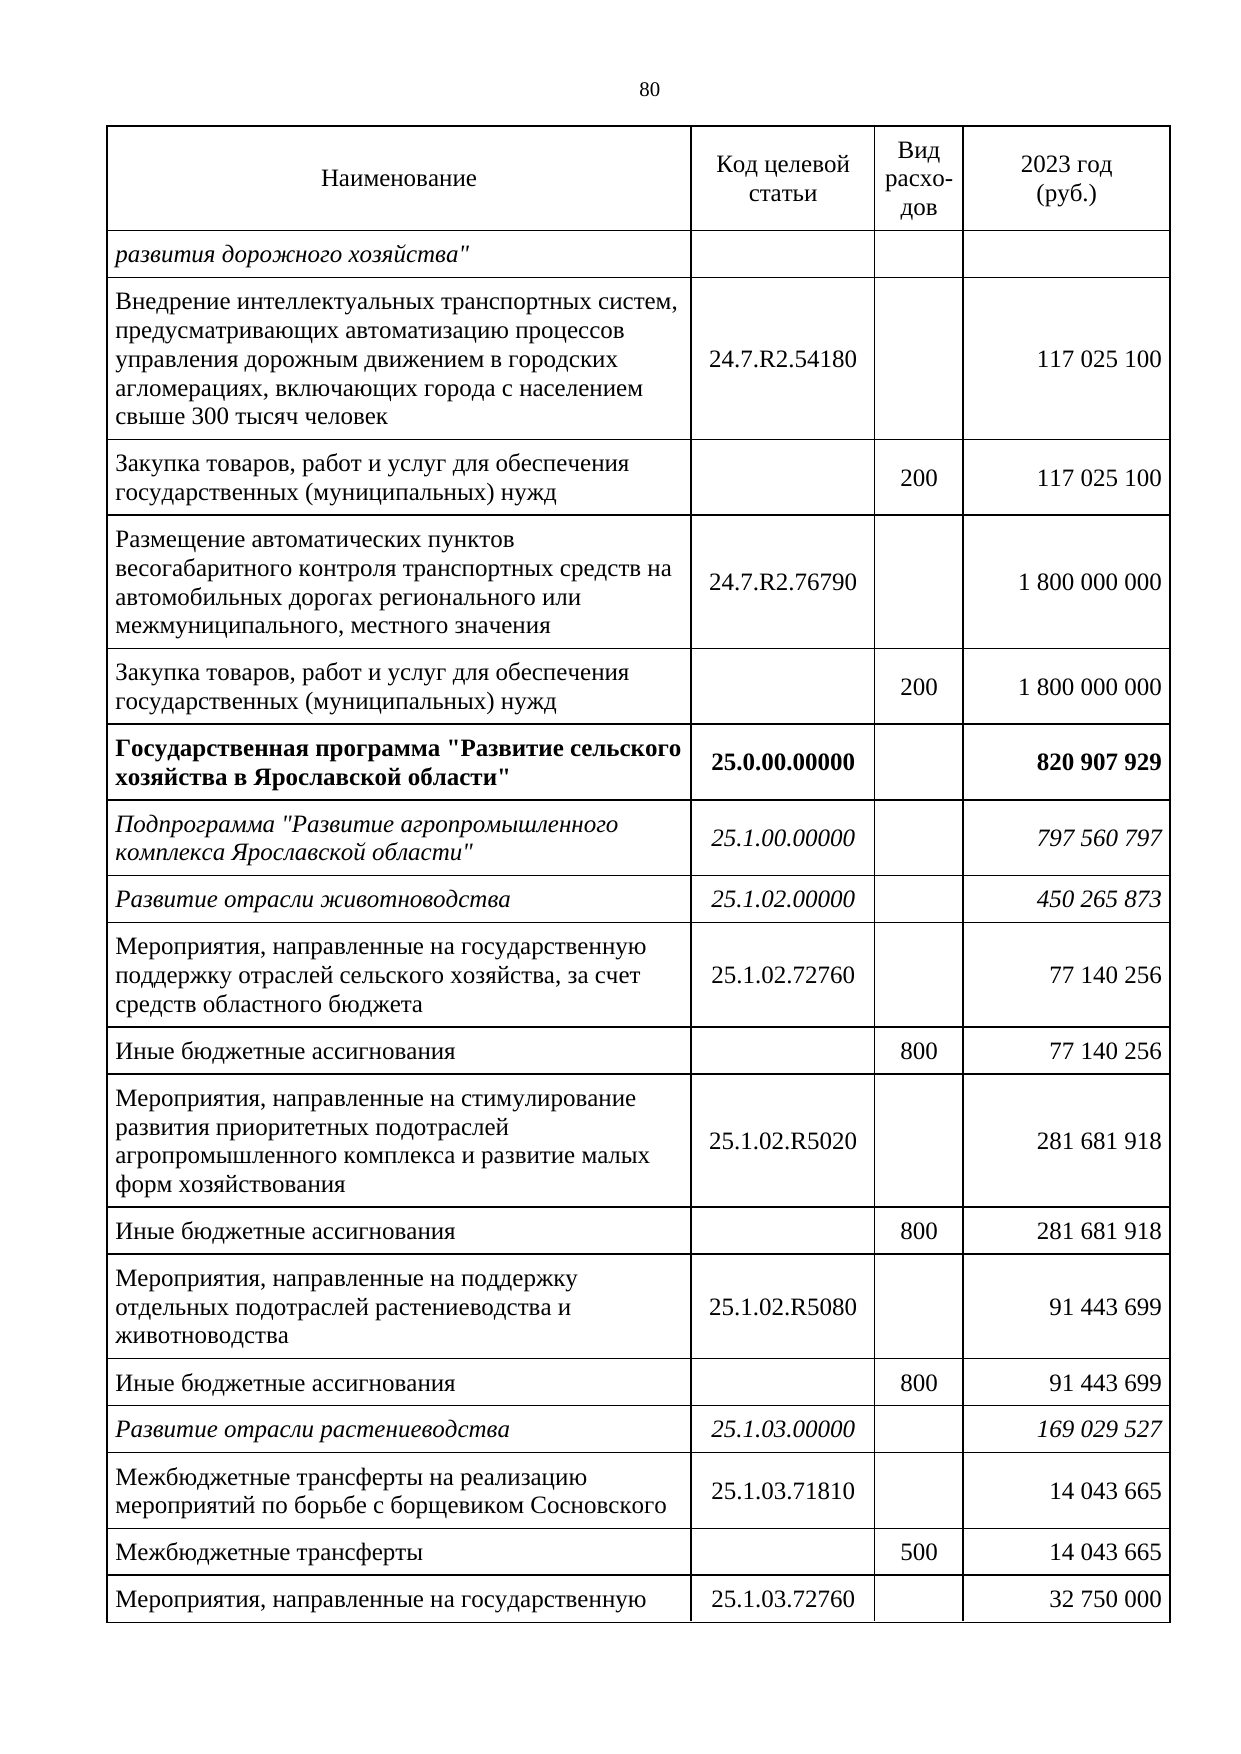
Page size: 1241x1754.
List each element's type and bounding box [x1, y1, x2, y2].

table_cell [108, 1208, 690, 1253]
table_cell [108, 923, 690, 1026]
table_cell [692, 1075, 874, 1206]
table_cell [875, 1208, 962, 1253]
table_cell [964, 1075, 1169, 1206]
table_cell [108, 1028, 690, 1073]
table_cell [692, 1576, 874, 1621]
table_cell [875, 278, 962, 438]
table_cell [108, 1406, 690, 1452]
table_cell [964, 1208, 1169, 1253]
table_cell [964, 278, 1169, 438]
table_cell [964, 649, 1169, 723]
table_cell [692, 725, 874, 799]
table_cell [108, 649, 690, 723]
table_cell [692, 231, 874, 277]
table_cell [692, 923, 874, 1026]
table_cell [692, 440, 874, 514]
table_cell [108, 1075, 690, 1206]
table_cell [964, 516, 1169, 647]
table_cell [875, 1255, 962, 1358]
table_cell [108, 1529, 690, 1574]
table_header [108, 127, 690, 229]
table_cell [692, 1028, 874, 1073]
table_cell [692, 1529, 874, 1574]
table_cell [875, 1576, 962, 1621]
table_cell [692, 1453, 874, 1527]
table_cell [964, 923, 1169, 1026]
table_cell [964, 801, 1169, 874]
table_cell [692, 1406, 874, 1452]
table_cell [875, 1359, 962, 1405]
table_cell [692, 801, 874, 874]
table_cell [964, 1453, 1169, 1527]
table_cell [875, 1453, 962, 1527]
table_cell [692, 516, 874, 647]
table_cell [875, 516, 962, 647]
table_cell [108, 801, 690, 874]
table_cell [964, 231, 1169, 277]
table_header [692, 127, 874, 229]
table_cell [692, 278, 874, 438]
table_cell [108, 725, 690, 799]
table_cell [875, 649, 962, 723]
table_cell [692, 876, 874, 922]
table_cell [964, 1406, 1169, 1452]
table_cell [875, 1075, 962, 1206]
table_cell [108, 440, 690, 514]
table_header [875, 127, 962, 229]
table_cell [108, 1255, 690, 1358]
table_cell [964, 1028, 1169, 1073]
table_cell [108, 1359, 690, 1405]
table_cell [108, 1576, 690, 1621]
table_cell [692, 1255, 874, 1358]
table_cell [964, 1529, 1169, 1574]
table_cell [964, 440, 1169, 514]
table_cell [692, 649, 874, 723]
table_header [964, 127, 1169, 229]
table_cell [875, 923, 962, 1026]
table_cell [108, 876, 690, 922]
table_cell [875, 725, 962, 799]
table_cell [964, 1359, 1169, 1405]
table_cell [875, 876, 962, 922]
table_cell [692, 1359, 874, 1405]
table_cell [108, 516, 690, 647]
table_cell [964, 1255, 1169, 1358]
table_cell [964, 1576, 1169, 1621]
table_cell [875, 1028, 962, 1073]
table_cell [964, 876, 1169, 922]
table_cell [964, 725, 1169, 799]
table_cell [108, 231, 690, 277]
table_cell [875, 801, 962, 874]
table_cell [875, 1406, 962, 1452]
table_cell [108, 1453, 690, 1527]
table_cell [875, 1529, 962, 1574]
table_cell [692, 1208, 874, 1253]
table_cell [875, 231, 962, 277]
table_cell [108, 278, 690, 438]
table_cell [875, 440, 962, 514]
